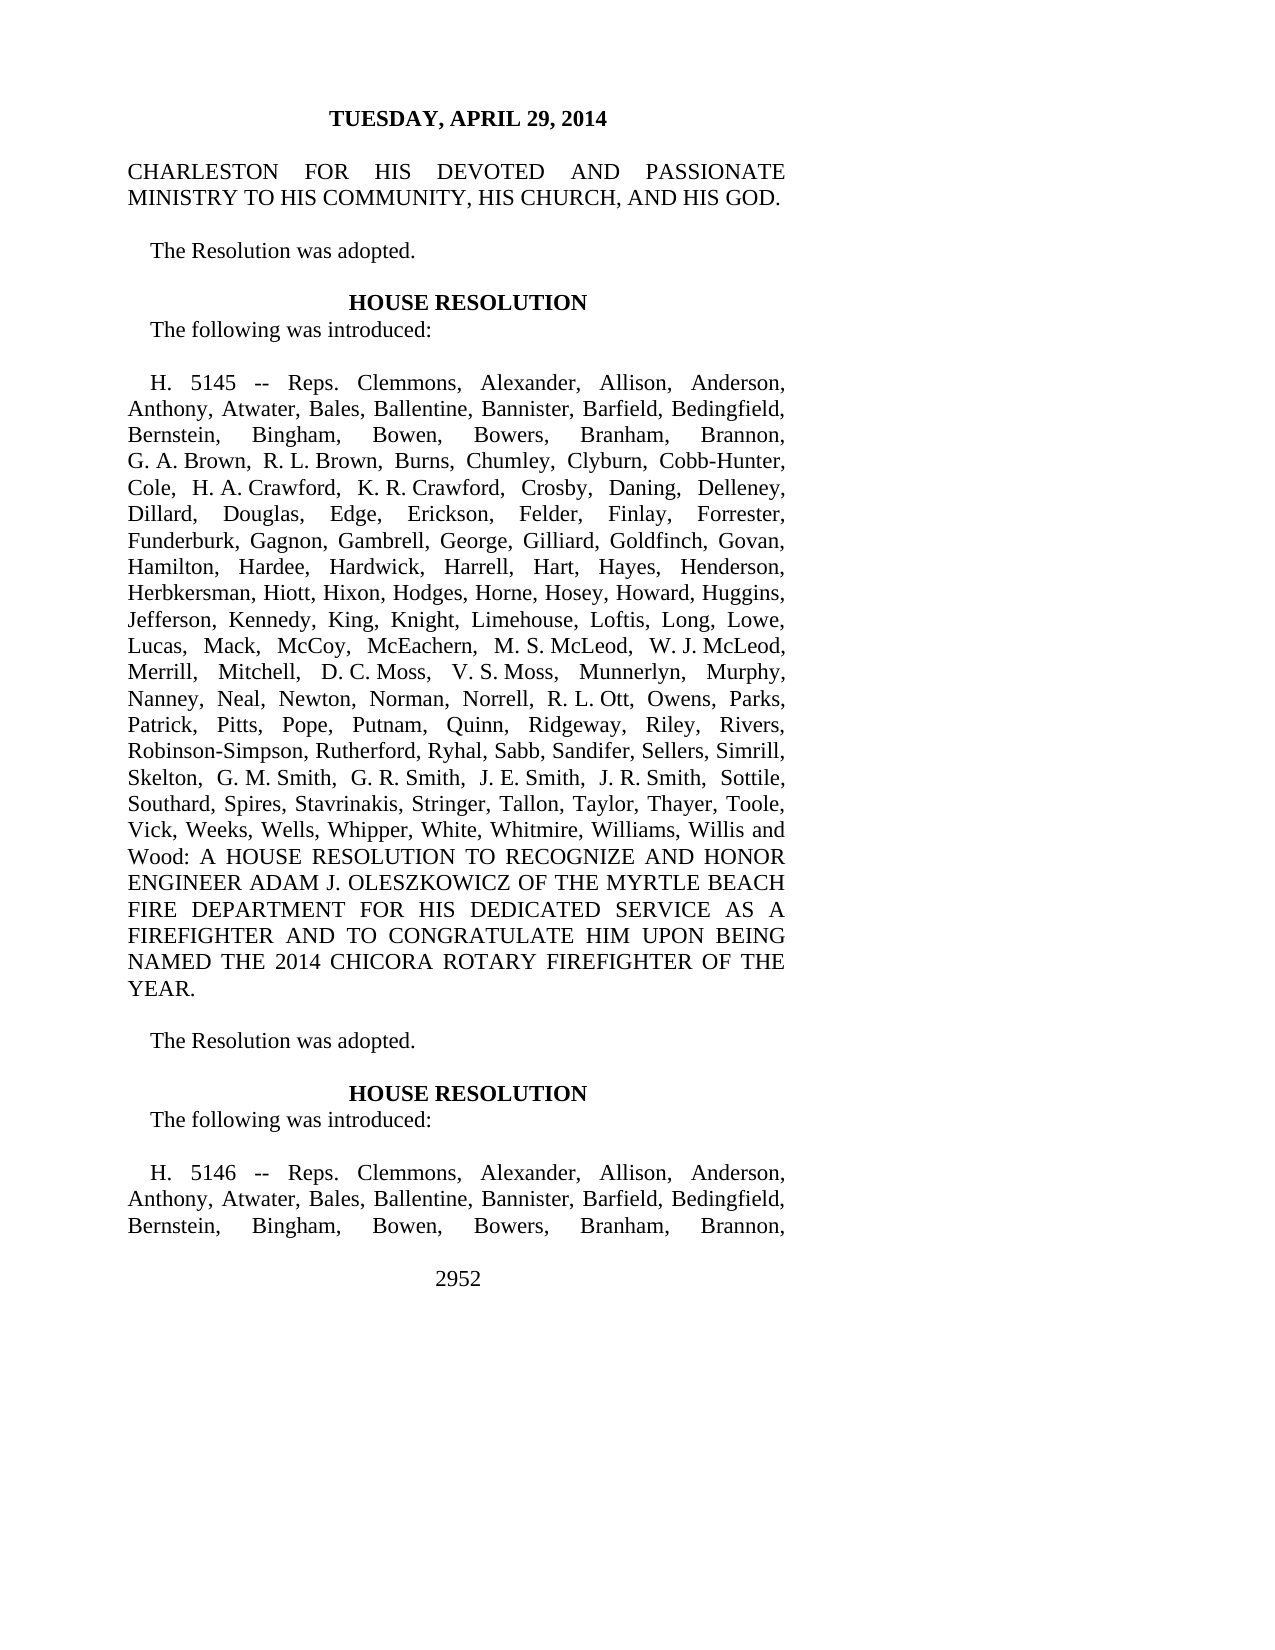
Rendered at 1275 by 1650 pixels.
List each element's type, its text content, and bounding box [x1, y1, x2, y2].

text The following was introduced: [127, 1106, 786, 1133]
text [127, 1159, 786, 1238]
text H. 5145 -- Reps. Clemmons, Alexander, Allison, Anderson, Anthony, Atwater, Bales, Ballentine, Bannister, Barfield, Bedingfield, Bernstein, Bingham, Bowen, Bowers, Branham, Brannon, G. A. Brown, R. L. Brown, Burns, Chumley, Clyburn, Cobb-Hunter, Cole, H. A. Crawford, K. R. Crawford, Crosby, Daning, Delleney, Dillard, Douglas, Edge, Erickson, Felder, Finlay, Forrester, Funderburk, Gagnon, Gambrell, George, Gilliard, Goldfinch, Govan, Hamilton, Hardee, Hardwick, Harrell, Hart, Hayes, Henderson, Herbkersman, Hiott, Hixon, Hodges, Horne, Hosey, Howard, Huggins, Jefferson, Kennedy, King, Knight, Limehouse, Loftis, Long, Lowe, Lucas, Mack, McCoy, McEachern, M. S. McLeod, W. J. McLeod, Merrill, Mitchell, D. C. Moss, V. S. Moss, Munnerlyn, Murphy, Nanney, Neal, Newton, Norman, Norrell, R. L. Ott, Owens, Parks, Patrick, Pitts, Pope, Putnam, Quinn, Ridgeway, Riley, Rivers, Robinson-Simpson, Rutherford, Ryhal, Sabb, Sandifer, Sellers, Simrill, Skelton, G. M. Smith, G. R. Smith, J. E. Smith, J. R. Smith, Sottile, Southard, Spires, Stavrinakis, Stringer, Tallon, Taylor, Thayer, Toole, Vick, Weeks, Wells, Whipper, White, Whitmire, Williams, Willis and Wood: A HOUSE RESOLUTION TO RECOGNIZE AND HONOR ENGINEER ADAM J. OLESZKOWICZ OF THE MYRTLE BEACH FIRE DEPARTMENT FOR HIS DEDICATED SERVICE AS A FIREFIGHTER AND TO CONGRATULATE HIM UPON BEING NAMED THE 2014 CHICORA ROTARY FIREFIGHTER OF THE YEAR. [127, 368, 786, 1001]
text The Resolution was adopted. [127, 237, 786, 263]
text The Resolution was adopted. [127, 1027, 786, 1054]
text HOUSE RESOLUTION [127, 1080, 786, 1106]
text The following was introduced: [127, 316, 786, 342]
text HOUSE RESOLUTION [127, 289, 786, 316]
text CHARLESTON FOR HIS DEVOTED AND PASSIONATE MINISTRY TO HIS COMMUNITY, HIS CHURCH, AND HIS GOD. [127, 158, 786, 210]
